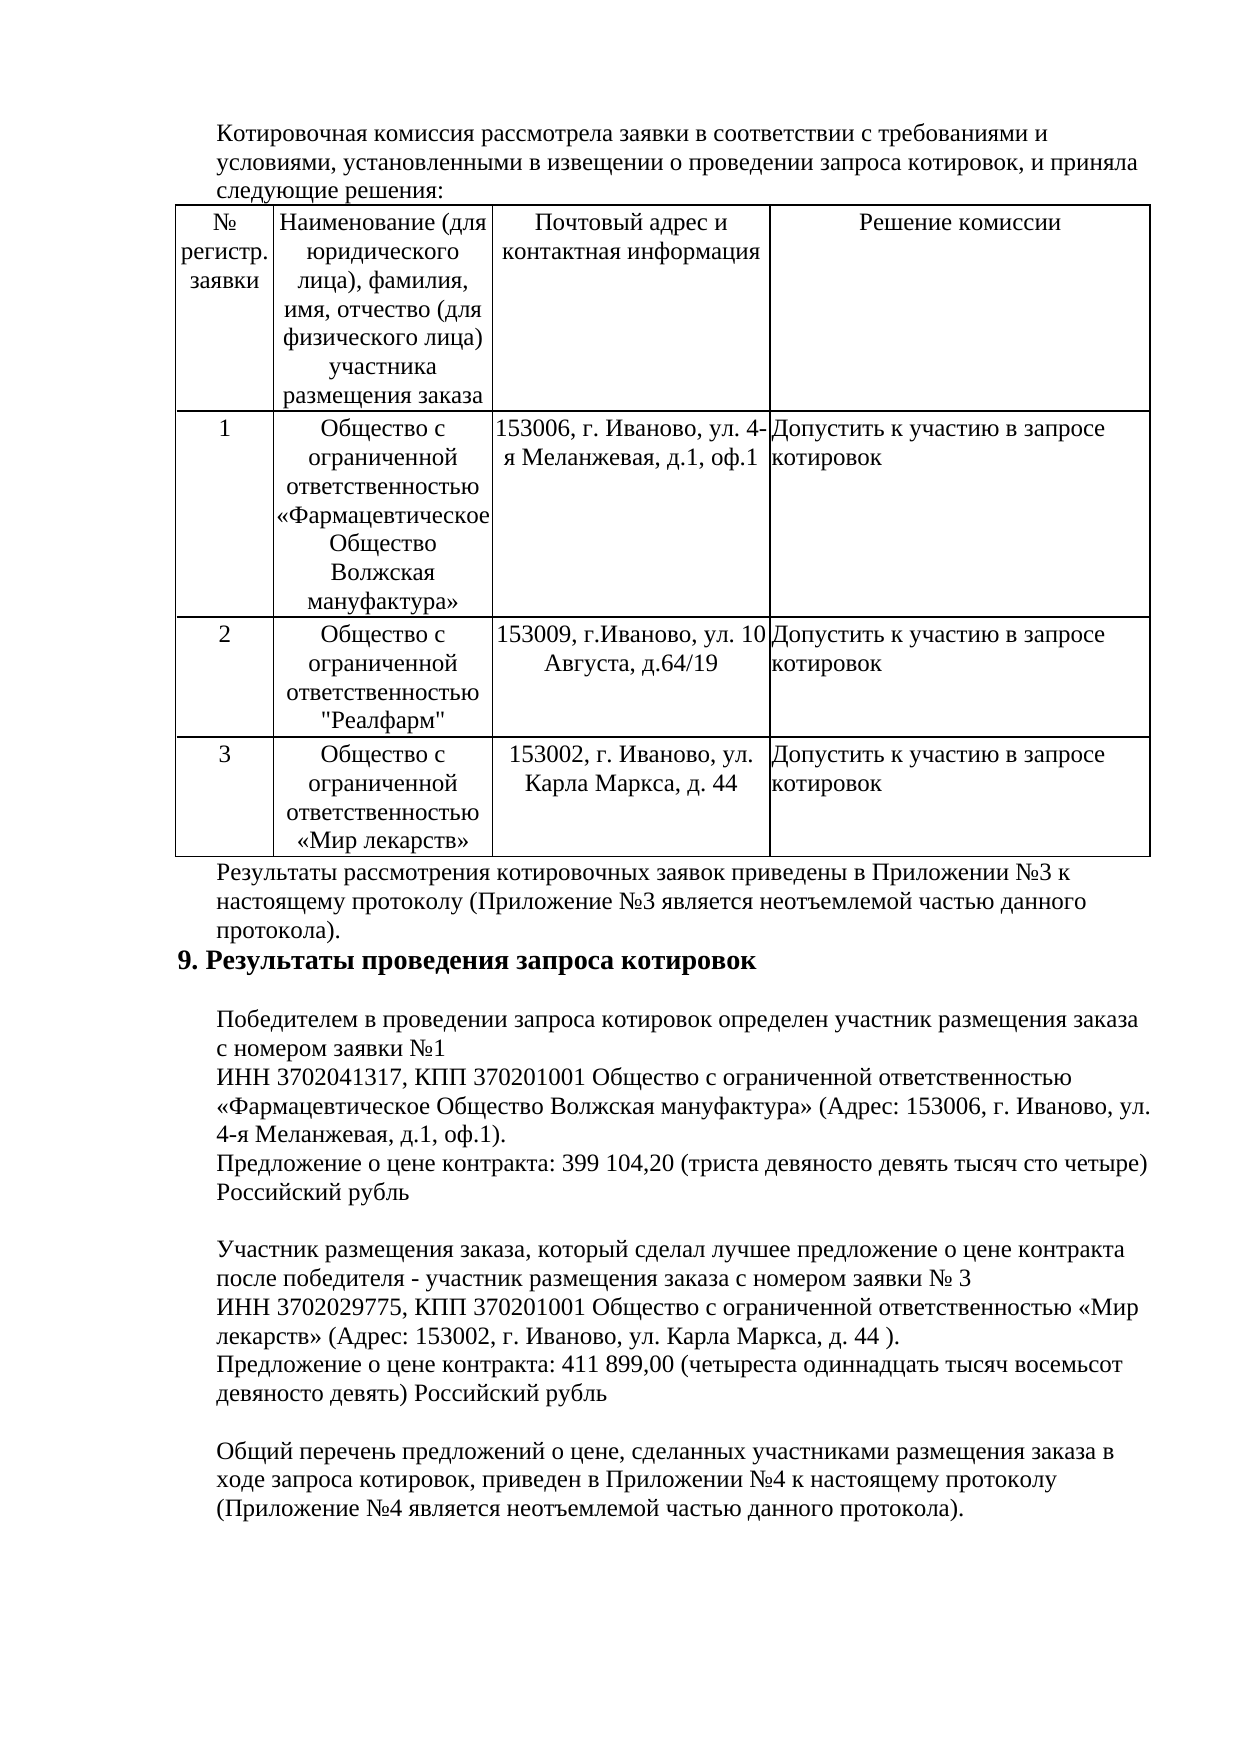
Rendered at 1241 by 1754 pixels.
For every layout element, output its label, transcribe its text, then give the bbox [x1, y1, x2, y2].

table_header Решение комиссии [771, 206, 1149, 410]
table_cell 153009, г.Иваново, ул. 10 Августа, д.64/19 [493, 618, 769, 736]
table_cell Общество с ограниченной ответственностью "Реалфарм" [274, 618, 492, 736]
text 9. Результаты проведения запроса котировок [177, 943, 1152, 976]
table_header Наименование (для юридического лица), фамилия, имя, отчество (для физического лица) участника размещения заказа [274, 206, 492, 410]
table_cell Допустить к участию в запросе котировок [771, 412, 1149, 616]
table_cell 153006, г. Иваново, ул. 4-я Меланжевая, д.1, оф.1 [493, 412, 769, 616]
text Котировочная комиссия рассмотрела заявки в соответствии с требованиями и условиями, установленными в извещении о проведении запроса котировок, и приняла следующие решения: [216, 118, 1152, 204]
table_cell 1 [176, 411, 273, 616]
text Результаты рассмотрения котировочных заявок приведены в Приложении №3 к настоящему протоколу (Приложение №3 является неотъемлемой частью данного протокола). [216, 857, 1152, 943]
table_cell 153002, г. Иваново, ул. Карла Маркса, д. 44 [493, 738, 769, 856]
table_cell Допустить к участию в запросе котировок [771, 618, 1149, 736]
table_cell 3 [176, 737, 273, 856]
table_cell 2 [176, 617, 273, 736]
table_cell Общество с ограниченной ответственностью «Фармацевтическое Общество Волжская мануфактура» [274, 412, 492, 616]
text Победителем в проведении запроса котировок определен участник размещения заказа с номером заявки №1 ИНН 3702041317, КПП 370201001 Общество с ограниченной ответственностью «Фармацевтическое Общество Волжская мануфактура» (Адрес: 153006, г. Иваново, ул. 4-я Меланжевая, д.1, оф.1). Предложение о цене контракта: 399 104,20 (триста девяносто девять тысяч сто четыре) Российский рубль Участник размещения заказа, который сделал лучшее предложение о цене контракта после победителя - участник размещения заказа с номером заявки № 3 ИНН 3702029775, КПП 370201001 Общество с ограниченной ответственностью «Мир лекарств» (Адрес: 153002, г. Иваново, ул. Карла Маркса, д. 44 ). Предложение о цене контракта: 411 899,00 (четыреста одиннадцать тысяч восемьсот девяносто девять) Российский рубль Общий перечень предложений о цене, сделанных участниками размещения заказа в ходе запроса котировок, приведен в Приложении №4 к настоящему протоколу (Приложение №4 является неотъемлемой частью данного протокола). [216, 976, 1152, 1522]
table_header Почтовый адрес и контактная информация [493, 206, 769, 410]
table_cell Общество с ограниченной ответственностью «Мир лекарств» [274, 738, 492, 856]
table_cell Допустить к участию в запросе котировок [771, 738, 1149, 856]
table_header № регистр. заявки [176, 206, 273, 410]
